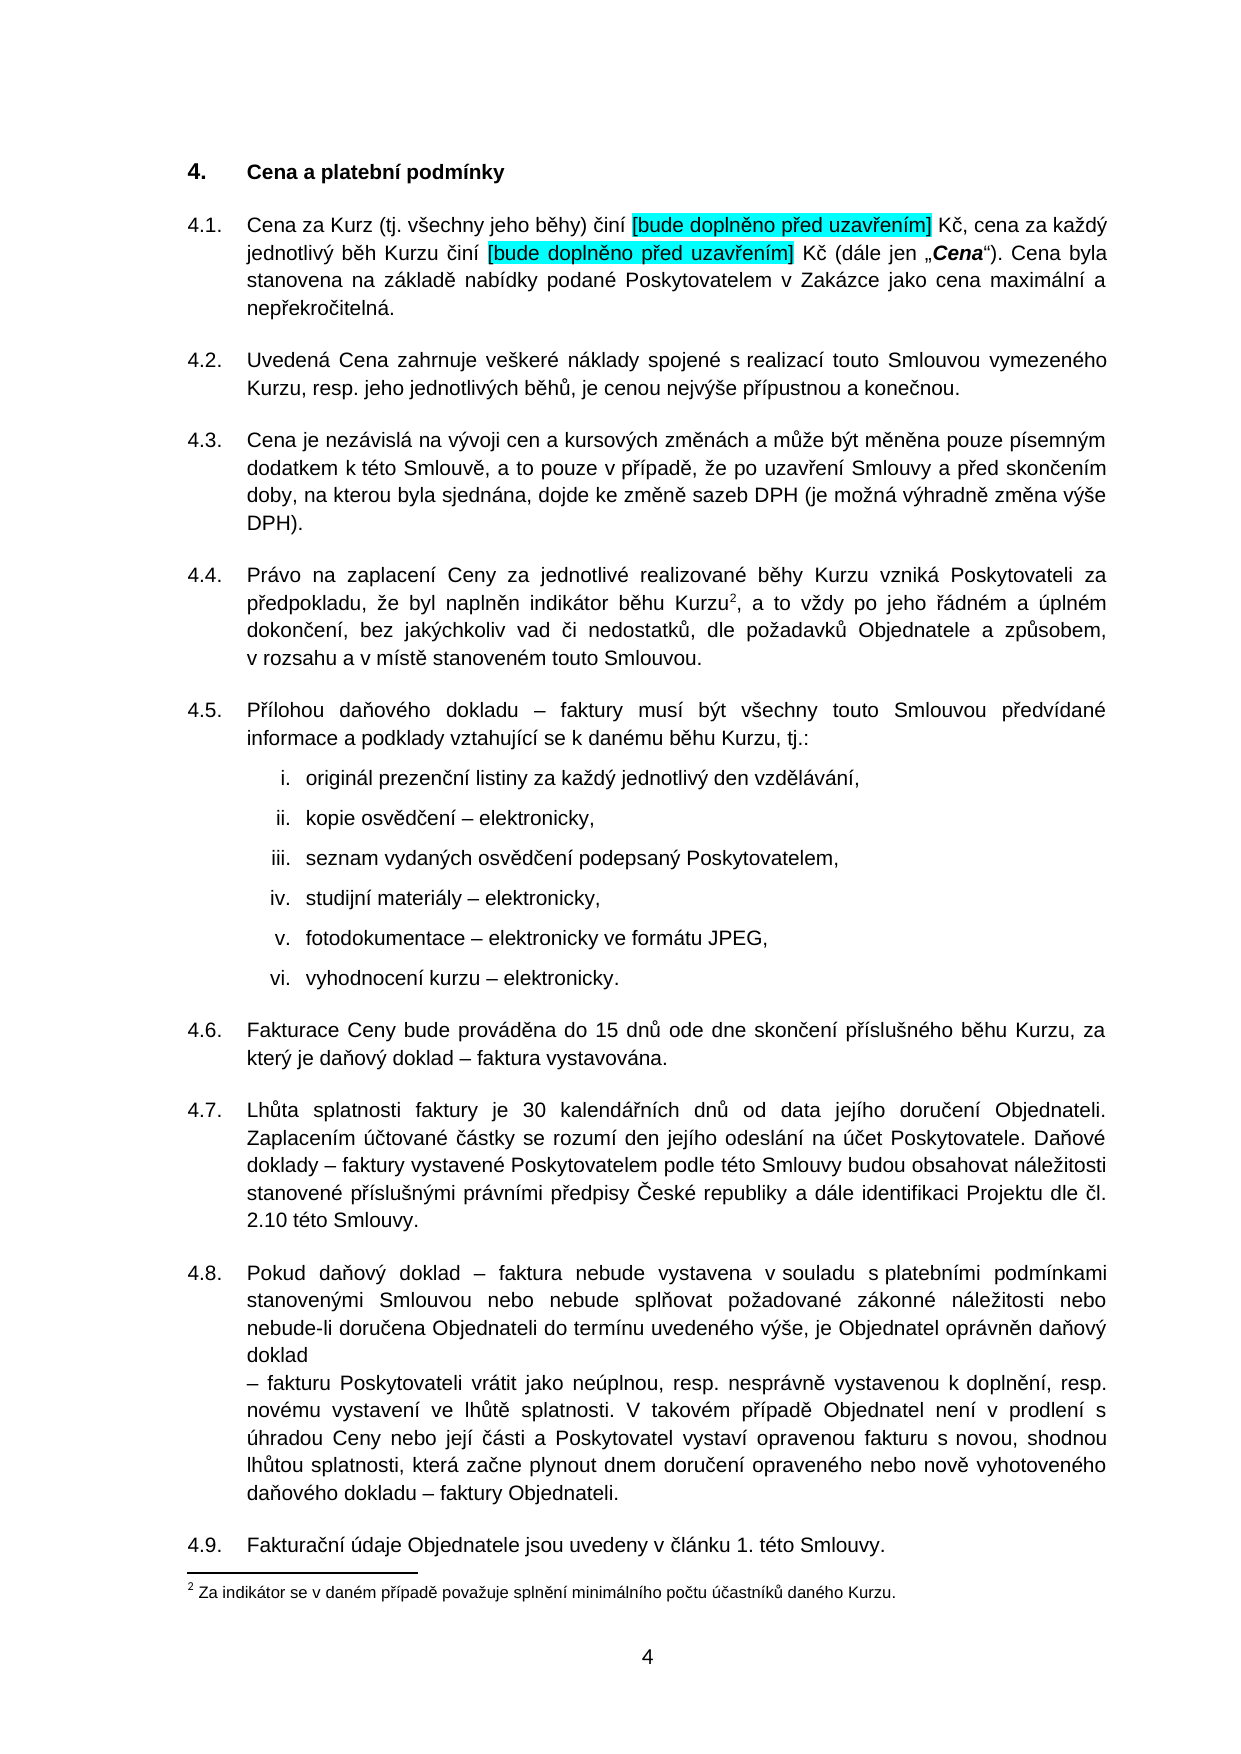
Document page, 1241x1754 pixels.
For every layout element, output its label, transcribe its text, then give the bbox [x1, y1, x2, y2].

subtitle seznam vydaných osvědčení podepsaný Poskytovatelem, [291, 846, 1107, 869]
subtitle fotodokumentace – elektronicky ve formátu JPEG, [291, 926, 1107, 949]
subtitle Právo na zaplacení Ceny za jednotlivé realizované běhy Kurzu vzniká Poskytovateli za předpokladu, že byl naplněn indikátor běhu Kurzu, a to vždy po jeho řádném a úplném dokončení, bez jakýchkoliv vad či nedostatků, dle požadavků Objednatele a způsobem, v rozsahu a v místě stanoveném touto Smlouvou. [187, 563, 1107, 669]
subtitle studijní materiály – elektronicky, [291, 886, 1107, 909]
subtitle Fakturační údaje Objednatele jsou uvedeny v článku 1. této Smlouvy. [187, 1533, 1107, 1557]
subtitle kopie osvědčení – elektronicky, [291, 806, 1107, 829]
subtitle Cena za Kurz (tj. všechny jeho běhy) činí [bude doplněno před uzavřením] Kč, cena za každý jednotlivý běh Kurzu činí [bude doplněno před uzavřením] Kč (dále jen „Cena“). Cena byla stanovena na základě nabídky podané Poskytovatelem v Zakázce jako cena maximální a nepřekročitelná. [187, 213, 1107, 319]
subtitle Pokud daňový doklad – faktura nebude vystavena v souladu s platebními podmínkami stanovenými Smlouvou nebo nebude splňovat požadované zákonné náležitosti nebo nebude-li doručena Objednateli do termínu uvedeného výše, je Objednatel oprávněn daňový doklad – fakturu Poskytovateli vrátit jako neúplnou, resp. nesprávně vystavenou k doplnění, resp. novému vystavení ve lhůtě splatnosti. V takovém případě Objednatel není v prodlení s úhradou Ceny nebo její části a Poskytovatel vystaví opravenou fakturu s novou, shodnou lhůtou splatnosti, která začne plynout dnem doručení opraveného nebo nově vyhotoveného daňového dokladu – faktury Objednateli. [187, 1261, 1107, 1504]
subtitle Přílohou daňového dokladu – faktury musí být všechny touto Smlouvou předvídané informace a podklady vztahující se k danému běhu Kurzu, tj.: [187, 698, 1107, 749]
subtitle Uvedená Cena zahrnuje veškeré náklady spojené s realizací touto Smlouvou vymezeného Kurzu, resp. jeho jednotlivých běhů, je cenou nejvýše přípustnou a konečnou. [187, 348, 1107, 399]
subtitle Cena a platební podmínky [187, 158, 1107, 184]
subtitle originál prezenční listiny za každý jednotlivý den vzdělávání, [291, 766, 1107, 789]
subtitle vyhodnocení kurzu – elektronicky. [291, 966, 1107, 989]
subtitle Fakturace Ceny bude prováděna do 15 dnů ode dne skončení příslušného běhu Kurzu, za který je daňový doklad – faktura vystavována. [187, 1018, 1107, 1069]
subtitle Lhůta splatnosti faktury je 30 kalendářních dnů od data jejího doručení Objednateli. Zaplacením účtované částky se rozumí den jejího odeslání na účet Poskytovatele. Daňové doklady – faktury vystavené Poskytovatelem podle této Smlouvy budou obsahovat náležitosti stanovené příslušnými právními předpisy České republiky a dále identifikaci Projektu dle čl. 2.10 této Smlouvy. [187, 1098, 1107, 1232]
subtitle Cena je nezávislá na vývoji cen a kursových změnách a může být měněna pouze písemným dodatkem k této Smlouvě, a to pouze v případě, že po uzavření Smlouvy a před skončením doby, na kterou byla sjednána, dojde ke změně sazeb DPH (je možná výhradně změna výše DPH). [187, 428, 1107, 534]
